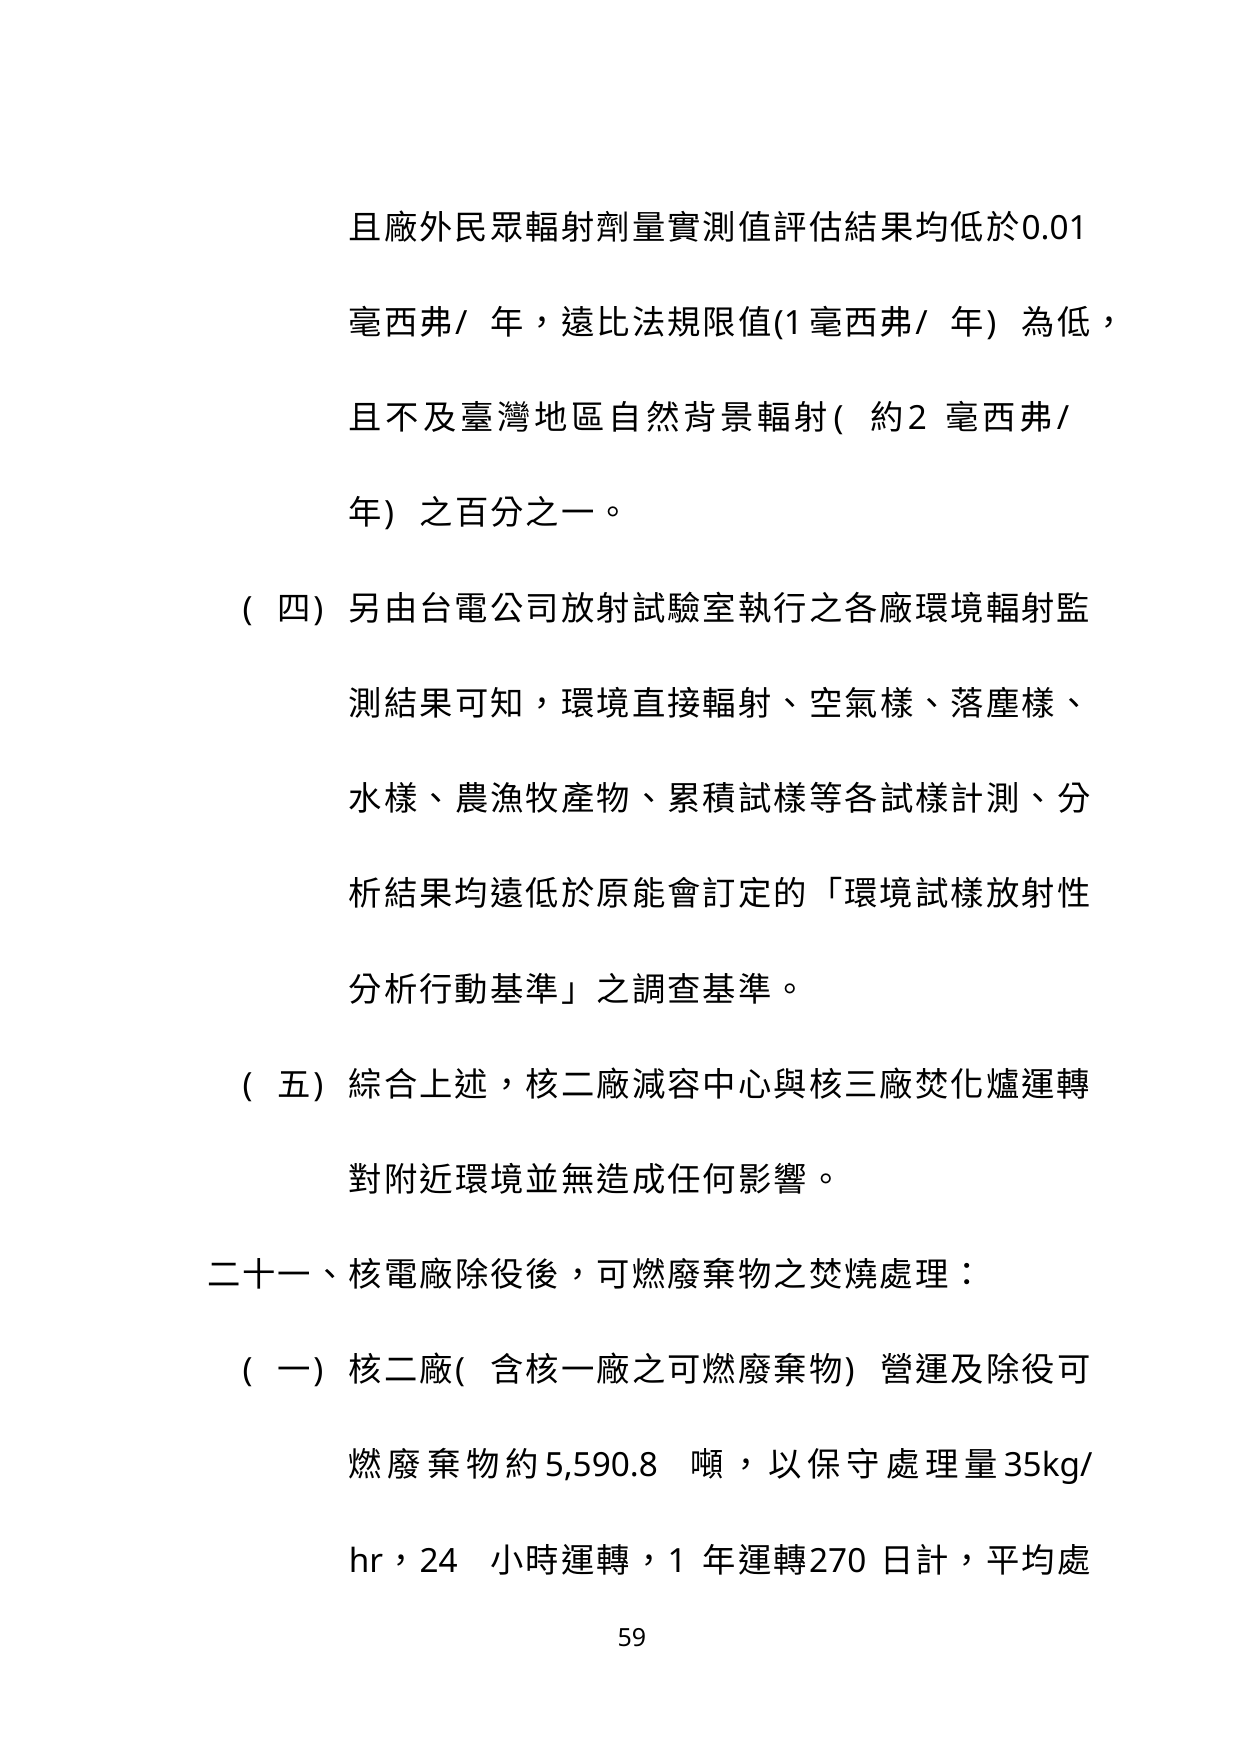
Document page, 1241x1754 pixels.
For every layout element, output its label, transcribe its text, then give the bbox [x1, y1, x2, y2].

subtitle 核電廠除役後，可燃廢棄物之焚燒處理： [207, 1224, 1092, 1320]
subtitle 核二廠減容中心與核三廠焚化爐歷年放射性廢氣造成之廠外民眾輻射劑量均遠低於法規設計限值，且廠外民眾輻射劑量實測值評估結果均低於0.01毫西弗/年，遠比法規限值(1毫西弗/年)為低，且不及臺灣地區自然背景輻射(約2毫西弗/年)之百分之一。 [242, 177, 1092, 558]
subtitle 綜合上述，核二廠減容中心與核三廠焚化爐運轉對附近環境並無造成任何影響。 [242, 1034, 1092, 1224]
subtitle 核二廠(含核一廠之可燃廢棄物)營運及除役可燃廢棄物約5,590.8噸，以保守處理量35kg/hr，24小時運轉，1年運轉270日計，平均處理量為226.8噸/年，預計27年可處理完成。 [242, 1320, 1092, 1605]
subtitle 另由台電公司放射試驗室執行之各廠環境輻射監測結果可知，環境直接輻射、空氣樣、落塵樣、水樣、農漁牧產物、累積試樣等各試樣計測、分析結果均遠低於原能會訂定的「環境試樣放射性分析行動基準」之調查基準。 [242, 558, 1092, 1034]
